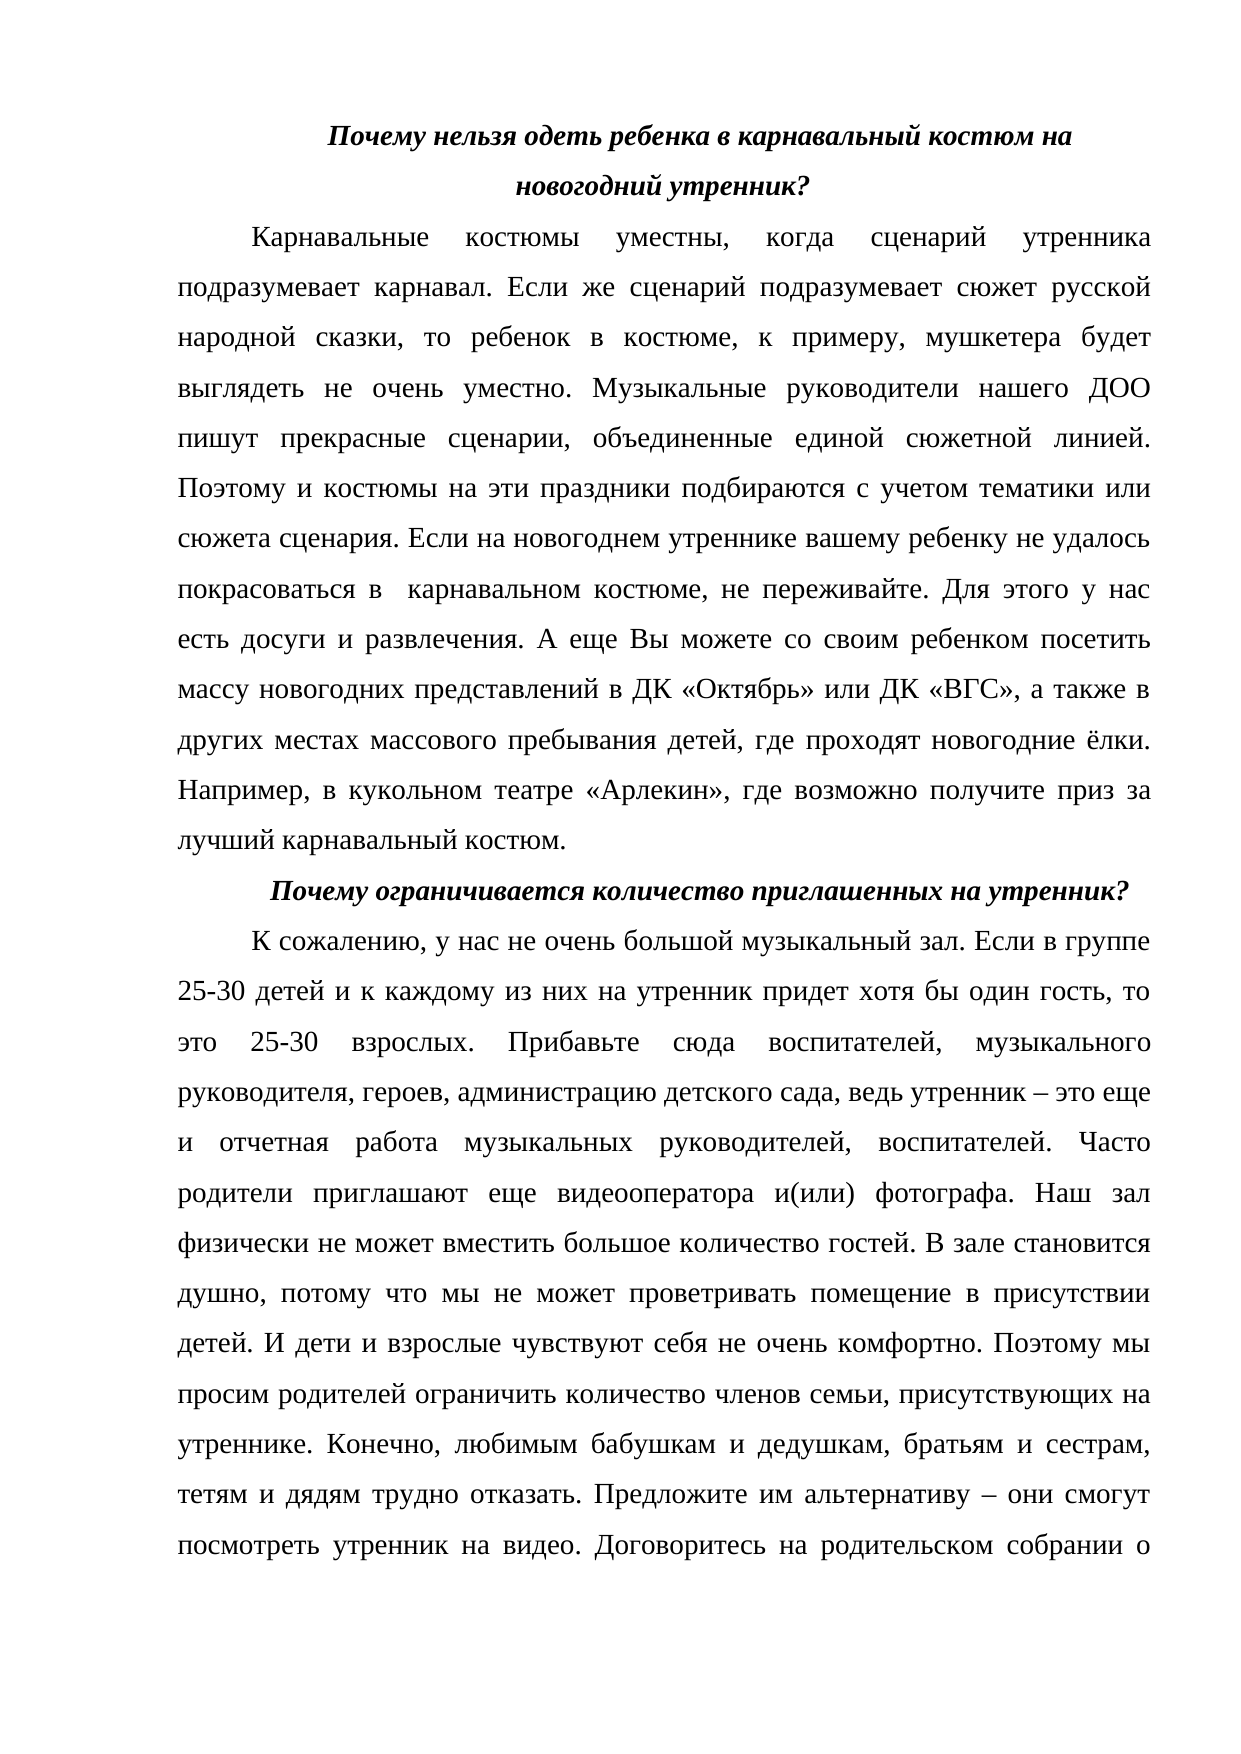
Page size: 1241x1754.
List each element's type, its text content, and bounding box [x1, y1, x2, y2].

text Почему нельзя одеть ребенка в карнавальный костюм на новогодний утренник? [177, 118, 1152, 202]
text Карнавальные костюмы уместны, когда сценарий утренника подразумевает карнавал. Если же сценарий подразумевает сюжет русской народной сказки, то ребенок в костюме, к примеру, мушкетера будет выглядеть не очень уместно. Музыкальные руководители нашего ДОО пишут прекрасные сценарии, объединенные единой сюжетной линией. Поэтому и костюмы на эти праздники подбираются с учетом тематики или сюжета сценария. Если на новогоднем утреннике вашему ребенку не удалось покрасоваться в карнавальном костюме, не переживайте. Для этого у нас есть досуги и развлечения. А еще Вы можете со своим ребенком посетить массу новогодних представлений в ДК «Октябрь» или ДК «ВГС», а также в других местах массового пребывания детей, где проходят новогодние ёлки. Например, в кукольном театре «Арлекин», где возможно получите приз за лучший карнавальный костюм. [177, 219, 1152, 856]
text Почему ограничивается количество приглашенных на утренник? [177, 873, 1152, 906]
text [177, 923, 1152, 1560]
